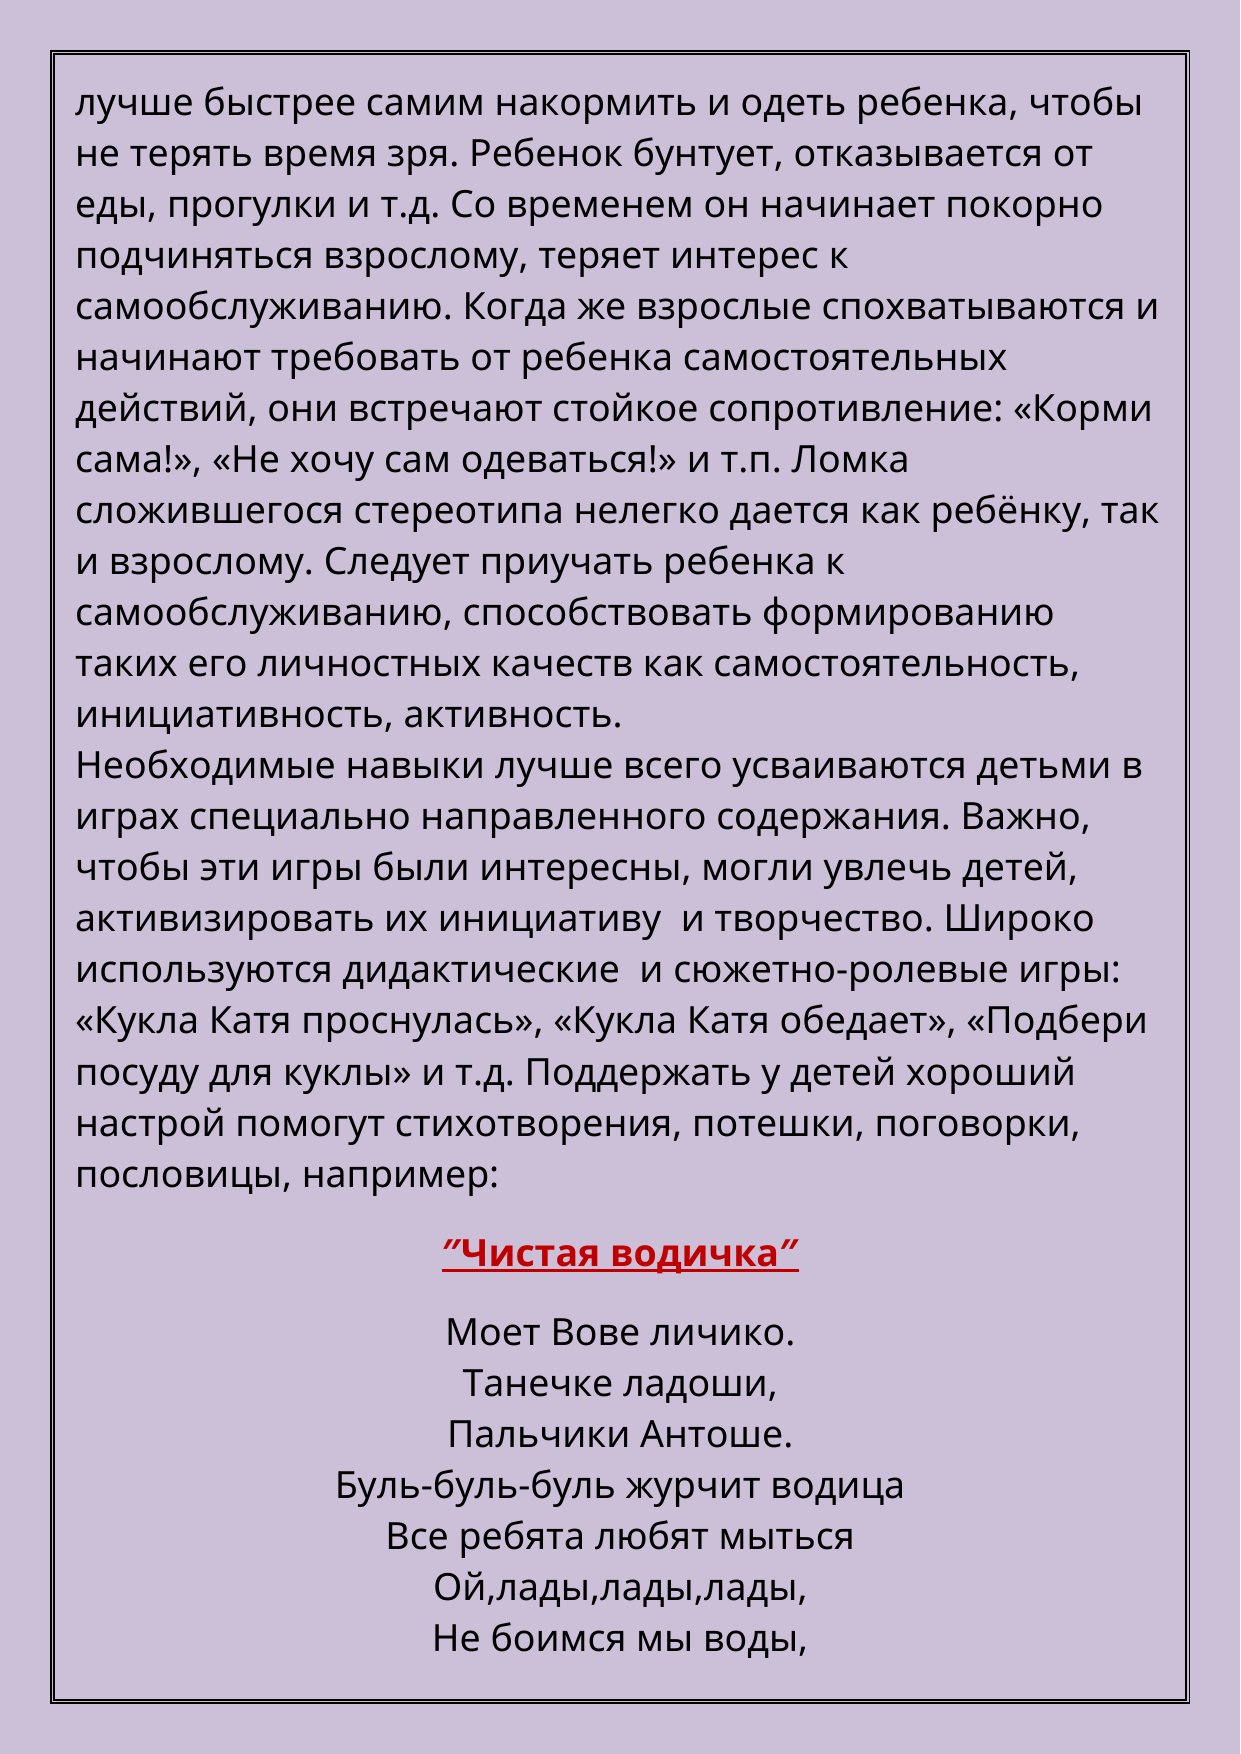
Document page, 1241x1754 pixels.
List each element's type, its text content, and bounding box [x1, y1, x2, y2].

text Танечке ладоши, [75, 1356, 1165, 1407]
text Пальчики Антоше. [75, 1407, 1165, 1458]
text Не боимся мы воды, [75, 1612, 1165, 1663]
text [75, 75, 1165, 1198]
text Ой,лады,лады,лады, [75, 1561, 1165, 1612]
text ″Чистая водичка″ [75, 1226, 1165, 1277]
text Буль-буль-буль журчит водица [75, 1458, 1165, 1509]
text Все ребята любят мыться [75, 1509, 1165, 1561]
text Моет Вове личико. [75, 1305, 1165, 1356]
